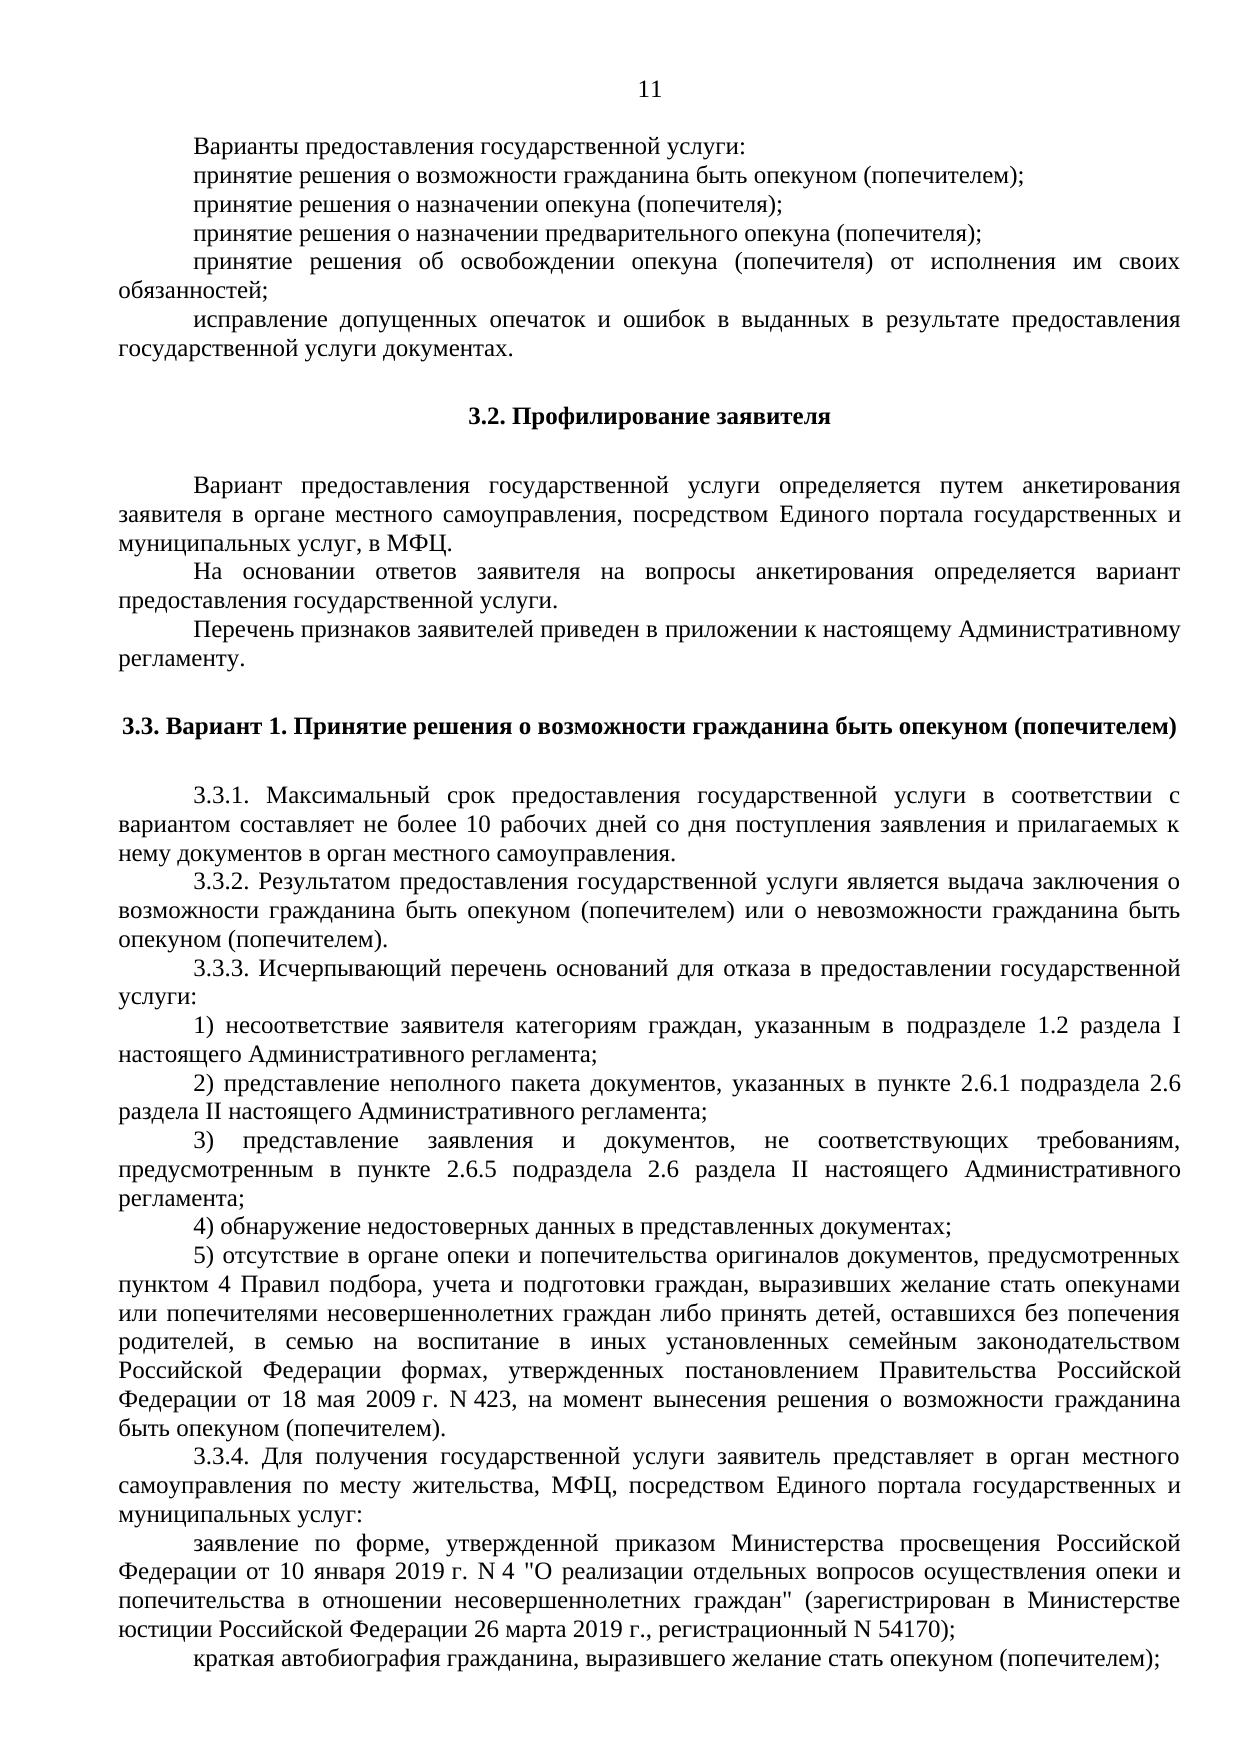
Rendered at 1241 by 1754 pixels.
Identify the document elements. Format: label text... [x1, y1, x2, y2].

text принятие решения об освобождении опекуна (попечителя) от исполнения им своих обязанностей; [118, 246, 1181, 304]
text исправление допущенных опечаток и ошибок в выданных в результате предоставления государственной услуги документах. [118, 304, 1181, 361]
text 4) обнаружение недостоверных данных в представленных документах; [118, 1211, 1181, 1240]
text краткая автобиография гражданина, выразившего желание стать опекуном (попечителем); [118, 1643, 1181, 1671]
text 2) представление неполного пакета документов, указанных в пункте 2.6.1 подраздела 2.6 раздела II настоящего Административного регламента; [118, 1068, 1181, 1125]
text Перечень признаков заявителей приведен в приложении к настоящему Административному регламенту. [118, 614, 1181, 671]
text 3.3.2. Результатом предоставления государственной услуги является выдача заключения о возможности гражданина быть опекуном (попечителем) или о невозможности гражданина быть опекуном (попечителем). [118, 866, 1181, 953]
text 3.3.4. Для получения государственной услуги заявитель представляет в орган местного самоуправления по месту жительства, МФЦ, посредством Единого портала государственных и муниципальных услуг: [118, 1441, 1181, 1528]
text принятие решения о назначении предварительного опекуна (попечителя); [118, 218, 1181, 246]
text принятие решения о назначении опекуна (попечителя); [118, 189, 1181, 218]
text 3.3.1. Максимальный срок предоставления государственной услуги в соответствии с вариантом составляет не более 10 рабочих дней со дня поступления заявления и прилагаемых к нему документов в орган местного самоуправления. [118, 780, 1181, 866]
text 1) несоответствие заявителя категориям граждан, указанным в подразделе 1.2 раздела I настоящего Административного регламента; [118, 1010, 1181, 1068]
text 3.3.3. Исчерпывающий перечень оснований для отказа в предоставлении государственной услуги: [118, 953, 1181, 1010]
text На основании ответов заявителя на вопросы анкетирования определяется вариант предоставления государственной услуги. [118, 556, 1181, 614]
text 3) представление заявления и документов, не соответствующих требованиям, предусмотренным в пункте 2.6.5 подраздела 2.6 раздела II настоящего Административного регламента; [118, 1125, 1181, 1211]
text 3.2. Профилирование заявителя [118, 401, 1181, 430]
text заявление по форме, утвержденной приказом Министерства просвещения Российской Федерации от 10 января 2019 г. N 4 "О реализации отдельных вопросов осуществления опеки и попечительства в отношении несовершеннолетних граждан" (зарегистрирован в Министерстве юстиции Российской Федерации 26 марта 2019 г., регистрационный N 54170); [118, 1528, 1181, 1643]
text Варианты предоставления государственной услуги: [118, 131, 1181, 160]
text 3.3. Вариант 1. Принятие решения о возможности гражданина быть опекуном (попечителем) [118, 711, 1181, 740]
text 5) отсутствие в органе опеки и попечительства оригиналов документов, предусмотренных пунктом 4 Правил подбора, учета и подготовки граждан, выразивших желание стать опекунами или попечителями несовершеннолетних граждан либо принять детей, оставшихся без попечения родителей, в семью на воспитание в иных установленных семейным законодательством Российской Федерации формах, утвержденных постановлением Правительства Российской Федерации от 18 мая 2009 г. N 423, на момент вынесения решения о возможности гражданина быть опекуном (попечителем). [118, 1240, 1181, 1441]
text принятие решения о возможности гражданина быть опекуном (попечителем); [118, 160, 1181, 189]
text Вариант предоставления государственной услуги определяется путем анкетирования заявителя в органе местного самоуправления, посредством Единого портала государственных и муниципальных услуг, в МФЦ. [118, 470, 1181, 556]
